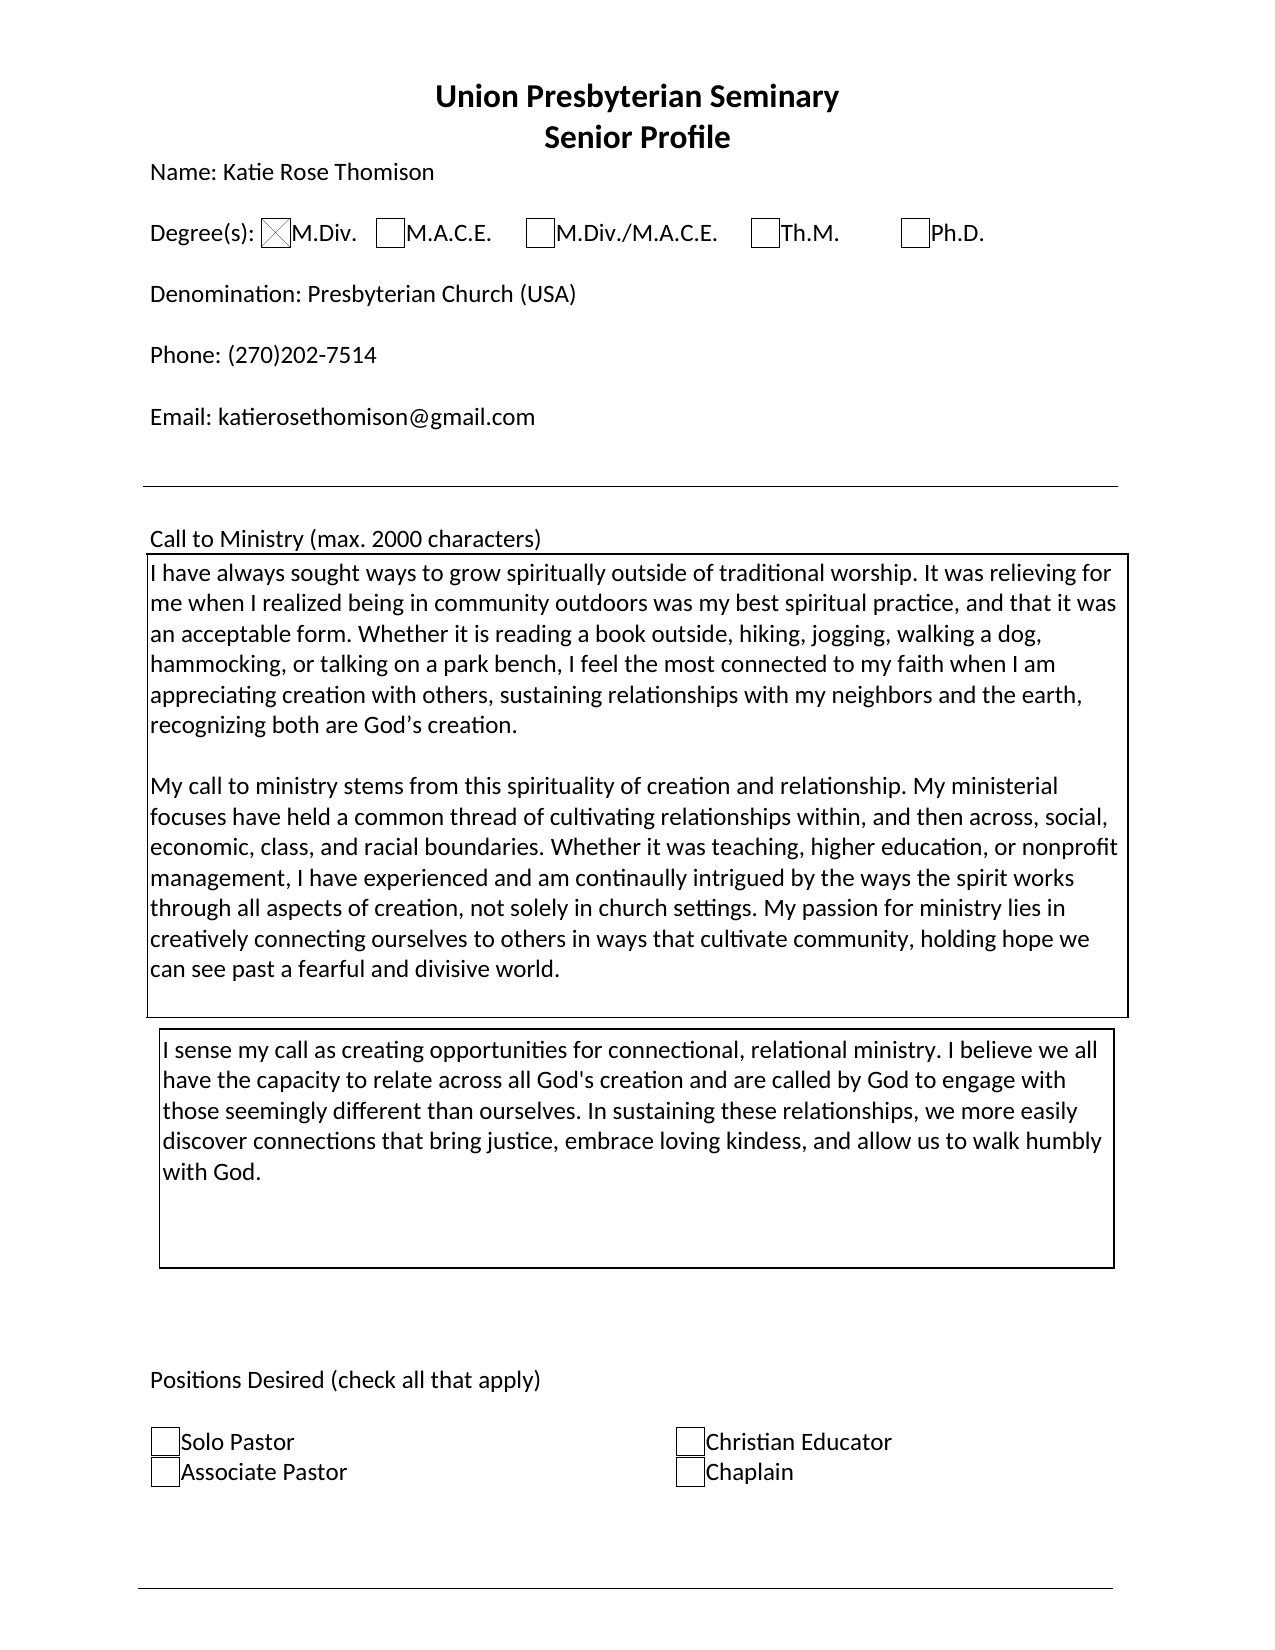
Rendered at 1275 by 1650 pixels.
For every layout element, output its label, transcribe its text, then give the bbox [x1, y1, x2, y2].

text Solo Pastor [150, 1426, 600, 1456]
text Phone: (270)202-7514 [150, 339, 1125, 370]
text Email: katierosethomison@gmail.com [150, 401, 1125, 431]
text Christian Educator [675, 1426, 1125, 1456]
text Positions Desired (check all that apply) [150, 1364, 1125, 1395]
text Name: Katie Rose Thomison [150, 156, 1125, 187]
text I sense my call as creating opportunities for connectional, relational ministry. I believe we all have the capacity to relate across all God's creation and are called by God to engage with those seemingly different than ourselves. In sustaining these relationships, we more easily discover connections that bring justice, embrace loving kindess, and allow us to walk humbly with God. [148, 1018, 1127, 1303]
text Call to Ministry (max. 2000 characters) [150, 523, 1125, 553]
text Chaplain [675, 1456, 1125, 1487]
text Degree(s): M.Div. M.A.C.E. M.Div./M.A.C.E. Th.M. Ph.D. [150, 217, 1125, 248]
text I have always sought ways to grow spiritually outside of traditional worship. It was relieving for me when I realized being in community outdoors was my best spiritual practice, and that it was an acceptable form. Whether it is reading a book outside, hiking, jogging, walking a dog, hammocking, or talking on a park bench, I feel the most connected to my faith when I am appreciating creation with others, sustaining relationships with my neighbors and the earth, recognizing both are God’s creation. [148, 555, 1127, 740]
text Associate Pastor [150, 1456, 600, 1487]
text Denomination: Presbyterian Church (USA) [150, 278, 1125, 309]
text My call to ministry stems from this spirituality of creation and relationship. My ministerial focuses have held a common thread of cultivating relationships within, and then across, social, economic, class, and racial boundaries. Whether it was teaching, higher education, or nonprofit management, I have experienced and am continaully intrigued by the ways the spirit works through all aspects of creation, not solely in church settings. My passion for ministry lies in creatively connecting ourselves to others in ways that cultivate community, holding hope we can see past a fearful and divisive world. [150, 771, 1125, 984]
